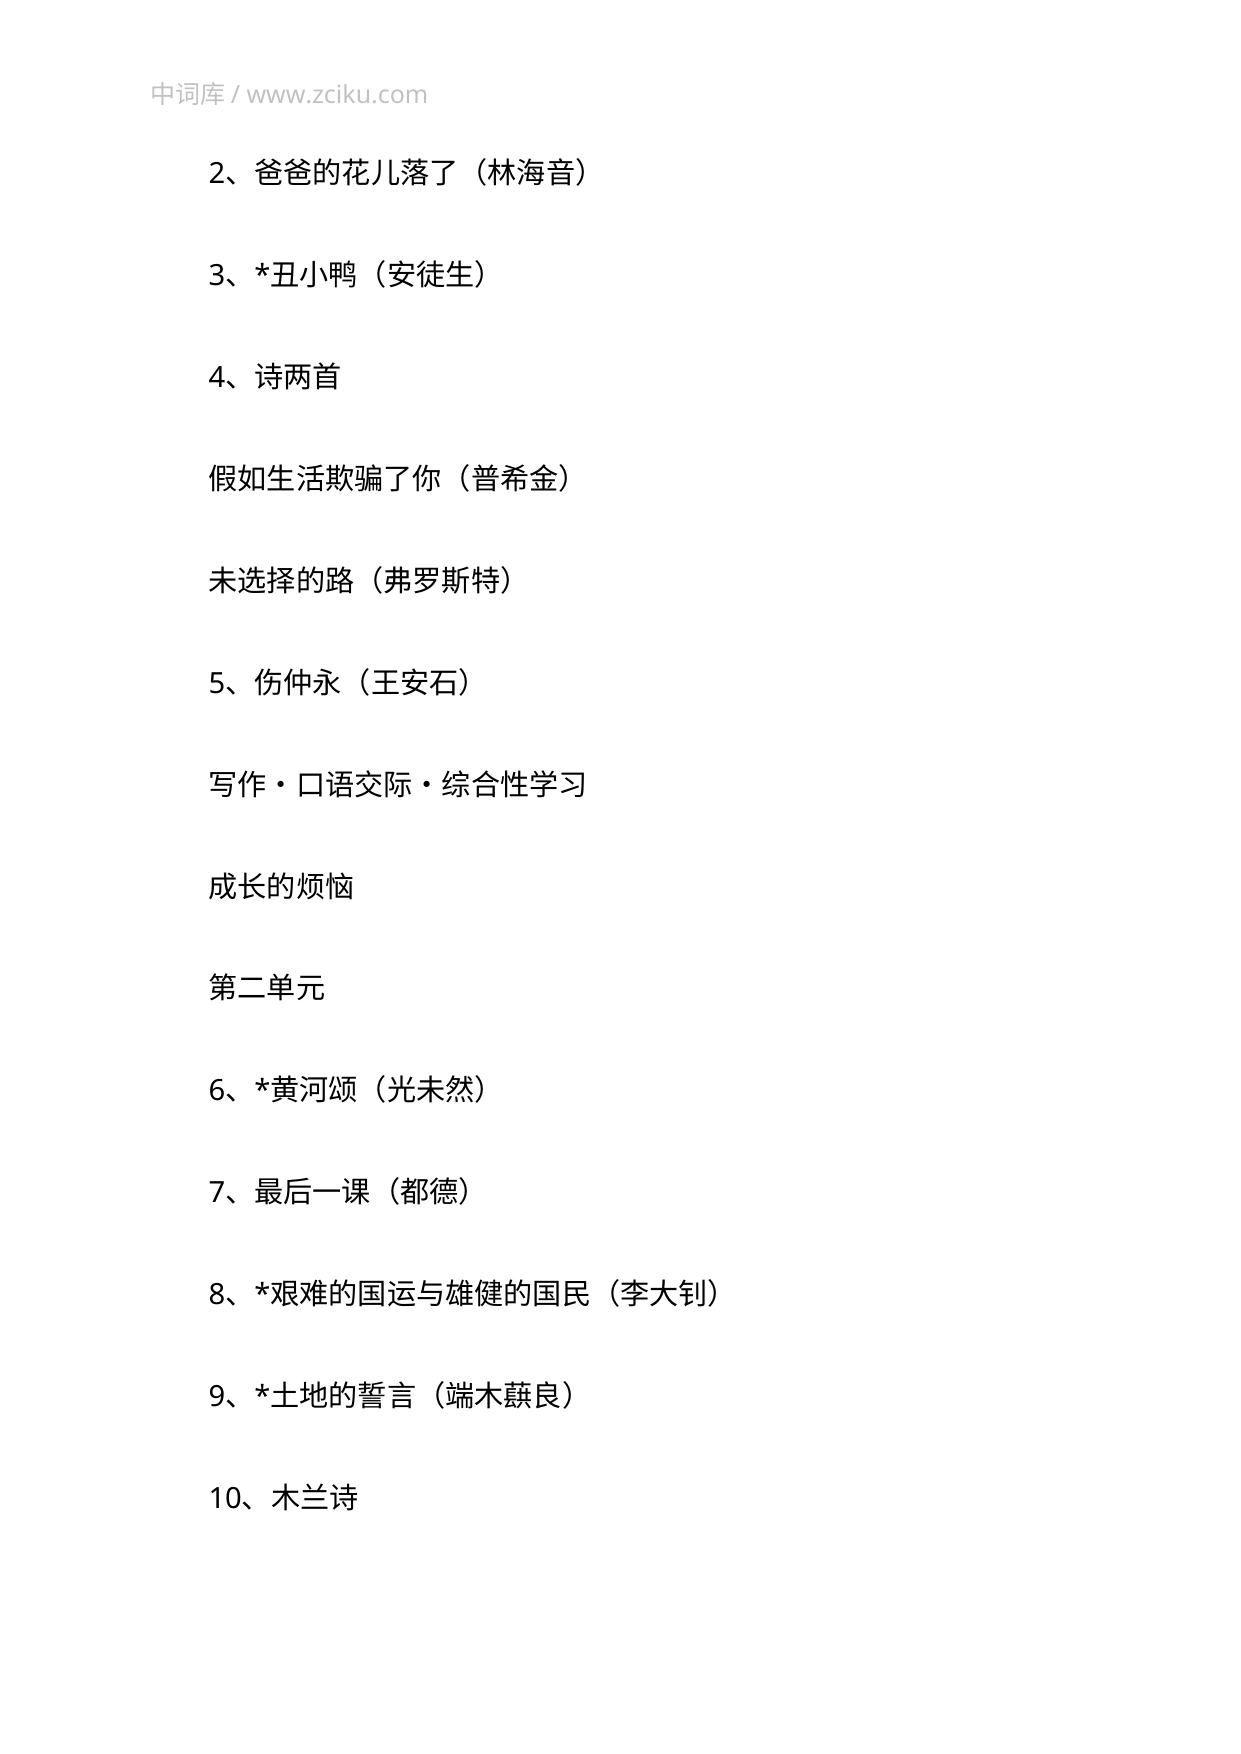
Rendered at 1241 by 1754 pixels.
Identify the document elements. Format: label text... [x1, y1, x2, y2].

text 写作•口语交际•综合性学习 [150, 761, 1090, 804]
text 未选择的路（弗罗斯特） [150, 558, 1090, 600]
text 假如生活欺骗了你（普希金） [150, 456, 1090, 498]
text 9、*土地的誓言（端木蕻良） [150, 1373, 1090, 1415]
text 第二单元 [150, 965, 1090, 1007]
text 5、伤仲永（王安石） [150, 659, 1090, 702]
text 10、木兰诗 [150, 1475, 1090, 1517]
text 4、诗两首 [150, 354, 1090, 396]
text 6、*黄河颂（光未然） [150, 1067, 1090, 1109]
text 7、最后一课（都德） [150, 1169, 1090, 1211]
text 成长的烦恼 [150, 863, 1090, 906]
text 3、*丑小鸭（安徒生） [150, 252, 1090, 294]
text 2、爸爸的花儿落了（林海音） [150, 150, 1090, 192]
text 8、*艰难的国运与雄健的国民（李大钊） [150, 1271, 1090, 1313]
